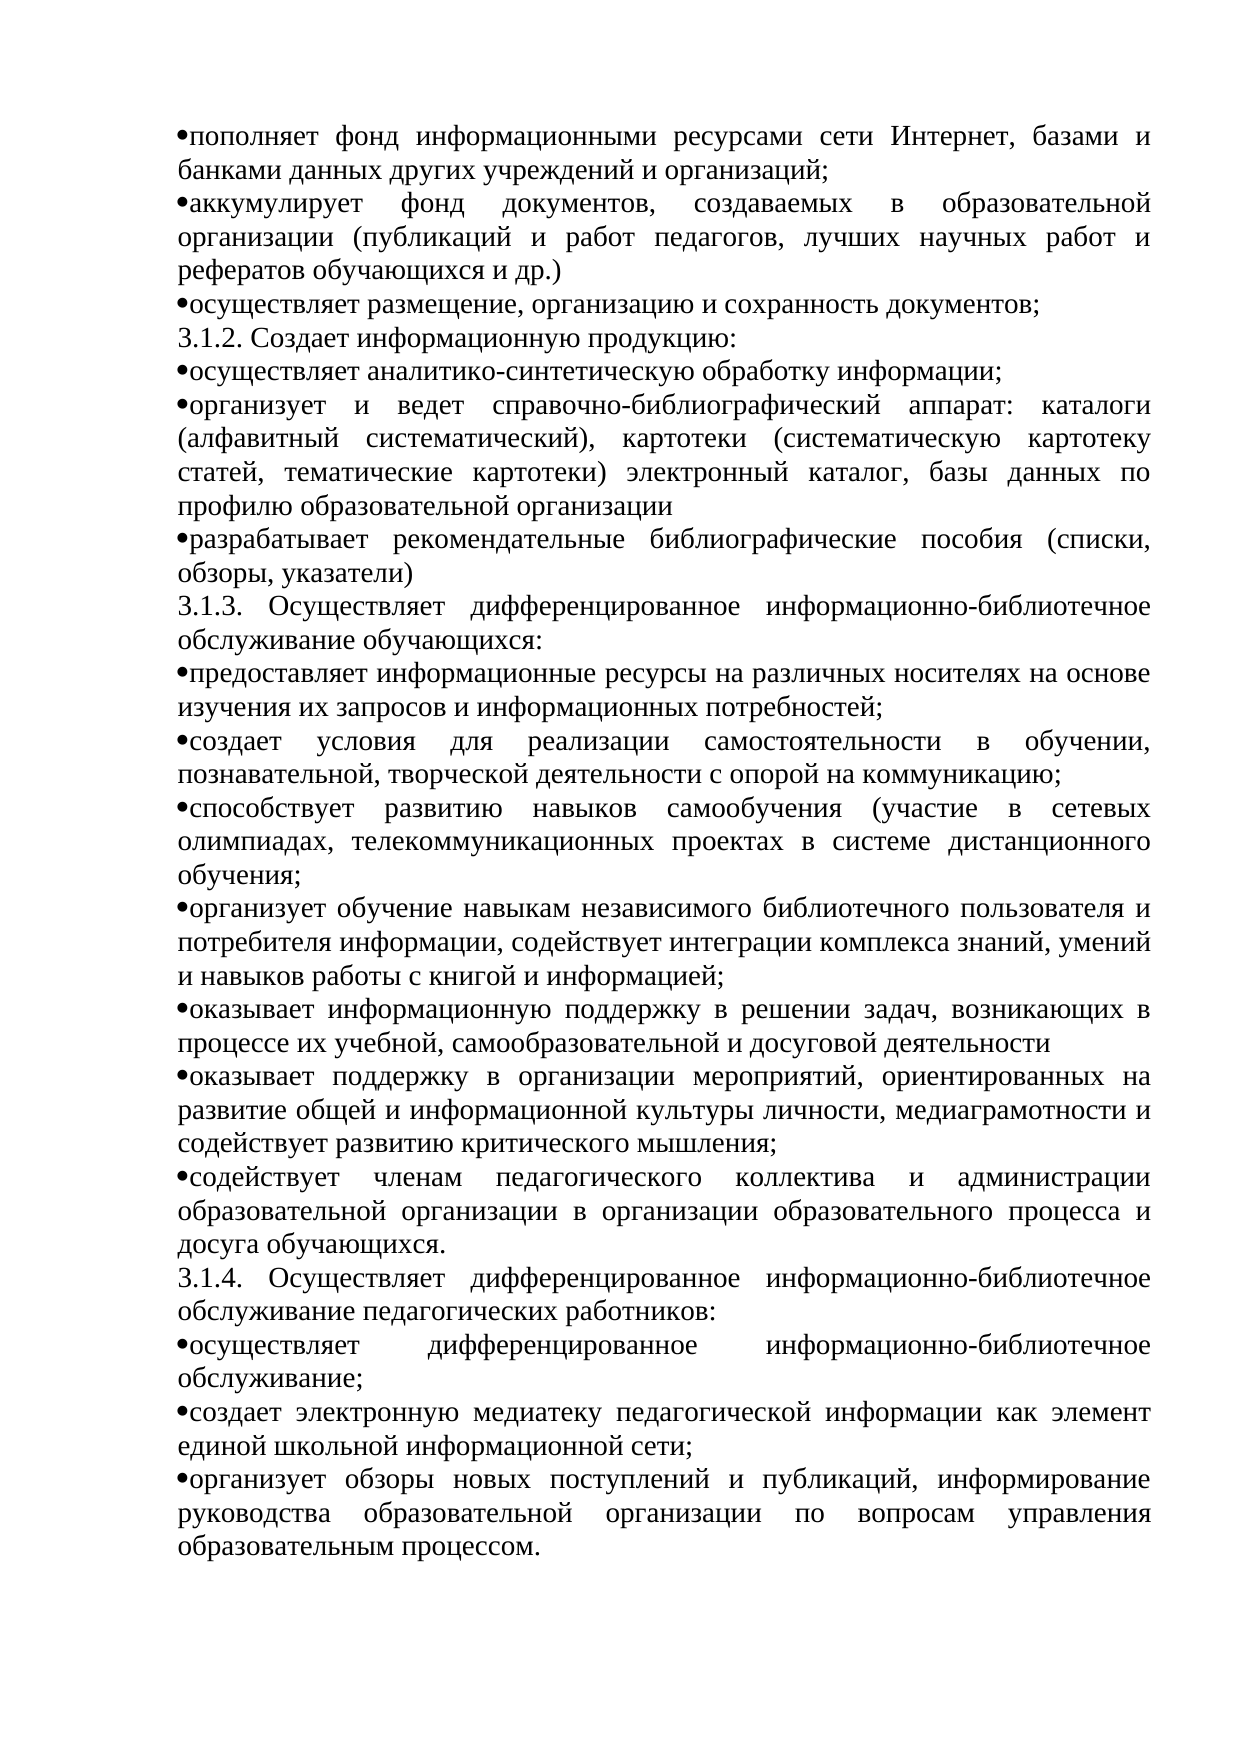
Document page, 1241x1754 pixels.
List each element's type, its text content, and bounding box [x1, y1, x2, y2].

text 3.1.3. Осуществляет дифференцированное информационно-библиотечное обслуживание обучающихся: [177, 588, 1152, 655]
text 3.1.4. Осуществляет дифференцированное информационно-библиотечное обслуживание педагогических работников: [177, 1260, 1152, 1327]
text разрабатывает рекомендательные библиографические пособия (списки, обзоры, указатели) [177, 521, 1152, 588]
text создает условия для реализации самостоятельности в обучении, познавательной, творческой деятельности с опорой на коммуникацию; [177, 723, 1152, 790]
text осуществляет аналитико-синтетическую обработку информации; [177, 353, 1152, 387]
text оказывает информационную поддержку в решении задач, возникающих в процессе их учебной, самообразовательной и досуговой деятельности [177, 991, 1152, 1058]
text пополняет фонд информационными ресурсами сети Интернет, базами и банками данных других учреждений и организаций; [177, 118, 1152, 185]
text создает электронную медиатеку педагогической информации как элемент единой школьной информационной сети; [177, 1394, 1152, 1461]
text аккумулирует фонд документов, создаваемых в образовательной организации (публикаций и работ педагогов, лучших научных работ и рефератов обучающихся и др.) [177, 185, 1152, 286]
text предоставляет информационные ресурсы на различных носителях на основе изучения их запросов и информационных потребностей; [177, 655, 1152, 723]
text содействует членам педагогического коллектива и администрации образовательной организации в организации образовательного процесса и досуга обучающихся. [177, 1159, 1152, 1260]
text способствует развитию навыков самообучения (участие в сетевых олимпиадах, телекоммуникационных проектах в системе дистанционного обучения; [177, 790, 1152, 891]
text организует обзоры новых поступлений и публикаций, информирование руководства образовательной организации по вопросам управления образовательным процессом. [177, 1461, 1152, 1562]
text осуществляет размещение, организацию и сохранность документов; [177, 286, 1152, 320]
text осуществляет дифференцированное информационно-библиотечное обслуживание; [177, 1327, 1152, 1394]
text 3.1.2. Создает информационную продукцию: [177, 320, 1152, 353]
text организует и ведет справочно-библиографический аппарат: каталоги (алфавитный систематический), картотеки (систематическую картотеку статей, тематические картотеки) электронный каталог, базы данных по профилю образовательной организации [177, 387, 1152, 521]
text оказывает поддержку в организации мероприятий, ориентированных на развитие общей и информационной культуры личности, медиаграмотности и содействует развитию критического мышления; [177, 1058, 1152, 1159]
text организует обучение навыкам независимого библиотечного пользователя и потребителя информации, содействует интеграции комплекса знаний, умений и навыков работы с книгой и информацией; [177, 891, 1152, 991]
